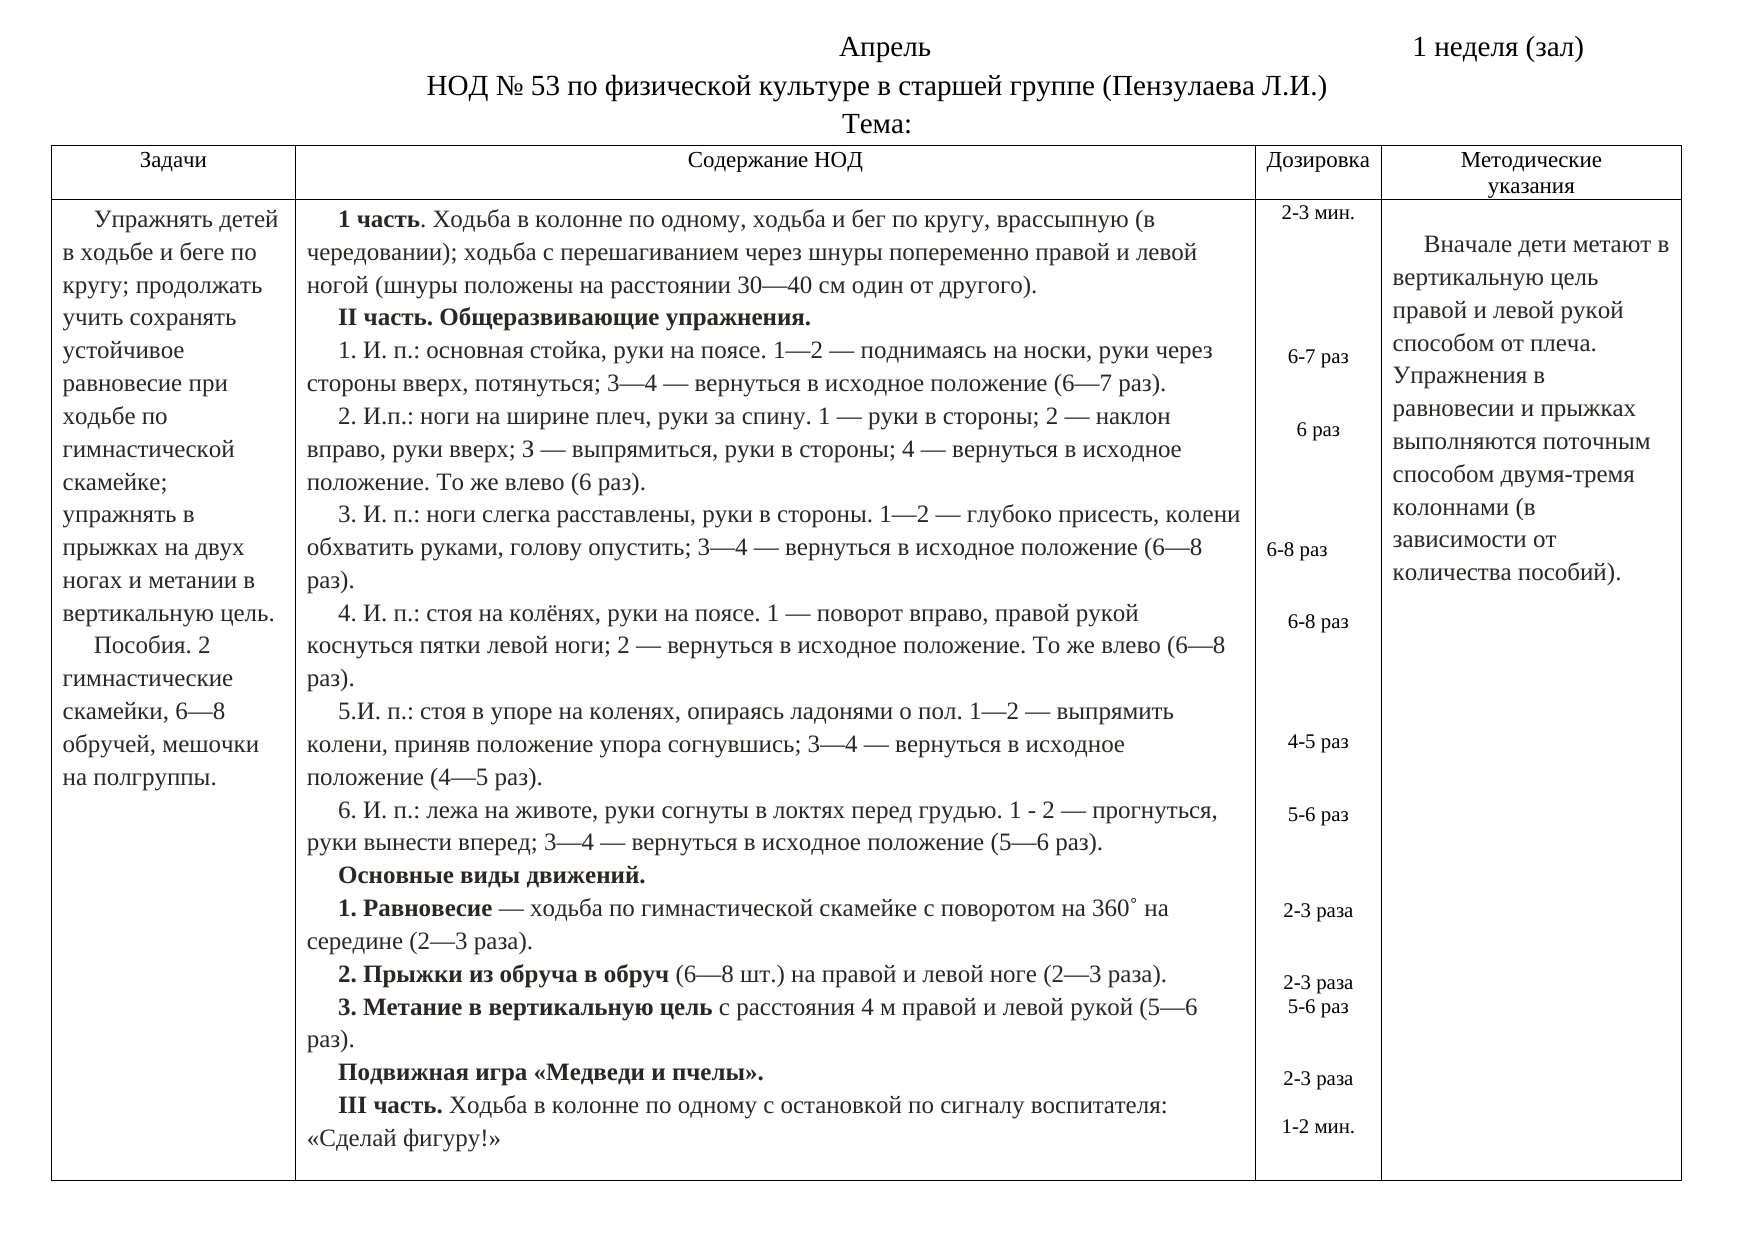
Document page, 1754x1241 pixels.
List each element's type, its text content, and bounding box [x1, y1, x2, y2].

table_header Дозировка [1256, 146, 1381, 199]
table_header Задачи [52, 146, 295, 199]
table_header Содержание НОД [296, 146, 1255, 199]
text Апрель 1 неделя (зал) [29, 29, 1724, 63]
table_header Методические указания [1382, 146, 1681, 199]
table_cell 2-3 мин. 6-7 раз 6 раз 6-8 раз 6-8 раз 4-5 раз 5-6 раз 2-3 раза 2-3 раза 5-6 раз 2-3 раза 1-2 мин. [1256, 200, 1381, 1180]
table_cell 1 часть. Ходьба в колонне по одному, ходьба и бег по кругу, врассыпную (в чередовании); ходьба с перешагиванием через шнуры попеременно правой и левой ногой (шнуры положены на расстоянии 30—40 см один от другого). II часть. Общеразвивающие упражнения. 1. И. п.: основная стойка, руки на поясе. 1—2 — поднимаясь на носки, руки через стороны вверх, потянуться; 3—4 — вернуться в исходное положение (6—7 раз). 2. И.п.: ноги на ширине плеч, руки за спину. 1 — руки в стороны; 2 — наклон вправо, руки вверх; З — выпрямиться, руки в стороны; 4 — вернуться в исходное положение. То же влево (6 раз). 3. И. п.: ноги слегка расставлены, руки в стороны. 1—2 — глубоко присесть, колени обхватить руками, голову опустить; 3—4 — вернуться в исходное положение (6—8 раз). 4. И. п.: стоя на колёнях, руки на поясе. 1 — поворот вправо, правой рукой коснуться пятки левой ноги; 2 — вернуться в исходное положение. То же влево (6—8 раз). 5.И. п.: стоя в упоре на коленях, опираясь ладонями о пол. 1—2 — выпрямить колени, приняв положение упора согнувшись; 3—4 — вернуться в исходное положение (4—5 раз). 6. И. п.: лежа на животе, руки согнуты в локтях перед грудью. 1 - 2 — прогнуться, руки вынести вперед; 3—4 — вернуться в исходное положение (5—6 раз). Основные виды движений. 1. Равновесие — ходьба по гимнастической скамейке с поворотом на 360˚ на середине (2—3 раза). 2. Прыжки из обруча в обруч (6—8 шт.) на правой и левой ноге (2—3 раза). 3. Метание в вертикальную цель с расстояния 4 м правой и левой рукой (5—6 раз). Подвижная игра «Медведи и пчелы». III часть. Ходьба в колонне по одному с остановкой по сигналу воспитателя: «Сделай фигуру!» [296, 200, 1255, 1180]
table_cell Упражнять детей в ходьбе и беге по кругу; продолжать учить сохранять устойчивое равновесие при ходьбе по гимнастической скамейке; упражнять в прыжках на двух ногах и метании в вертикальную цель. Пособия. 2 гимнастические скамейки, 6—8 обручей, мешочки на полгруппы. [52, 200, 295, 1180]
table_cell [1382, 200, 1681, 224]
text НОД № 53 по физической культуре в старшей группе (Пензулаева Л.И.) [29, 68, 1724, 102]
text Тема: [29, 107, 1724, 140]
table_cell Вначале дети метают в вертикальную цель правой и левой рукой способом от плеча. Упражнения в равновесии и прыжках выполняются поточным способом двумя-тремя колоннами (в зависимости от количества пособий). [1382, 224, 1681, 1180]
